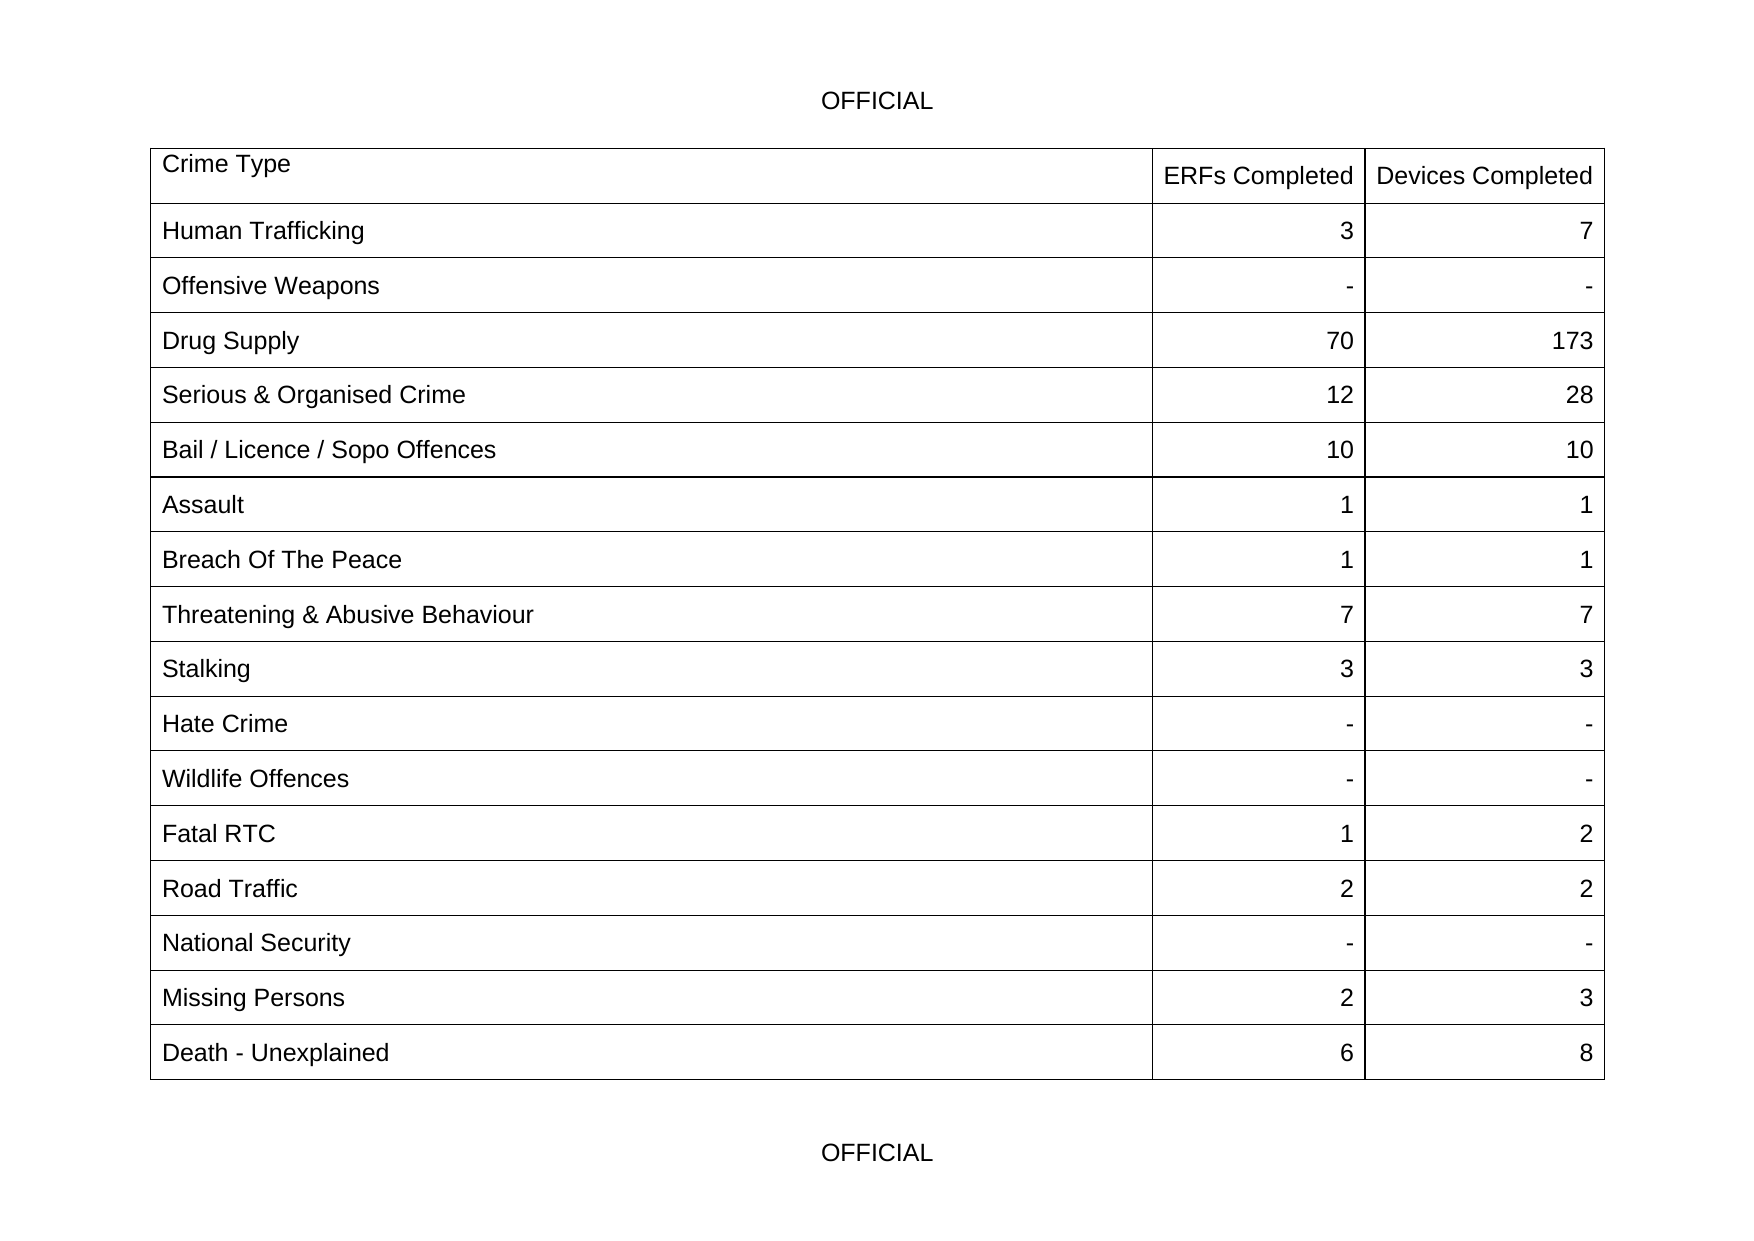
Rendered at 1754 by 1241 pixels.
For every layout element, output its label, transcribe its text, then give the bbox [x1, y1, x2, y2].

table_cell Road Traffic [151, 861, 1152, 915]
table_cell Bail / Licence / Sopo Offences [151, 423, 1152, 476]
table_cell - [1153, 258, 1364, 312]
table_header Crime Type [151, 149, 1152, 202]
table_cell 12 [1153, 368, 1364, 422]
table_cell 8 [1366, 1025, 1604, 1079]
table_cell 1 [1153, 478, 1364, 531]
table_cell 2 [1366, 806, 1604, 860]
table_cell Death - Unexplained [151, 1025, 1152, 1079]
table_cell 173 [1366, 313, 1604, 367]
table_cell Fatal RTC [151, 806, 1152, 860]
table_cell - [1366, 258, 1604, 312]
table_cell - [1153, 751, 1364, 805]
table_cell Hate Crime [151, 697, 1152, 750]
table_cell Offensive Weapons [151, 258, 1152, 312]
table_cell 3 [1366, 971, 1604, 1024]
table_cell 1 [1366, 532, 1604, 586]
table_header ERFs Completed [1153, 149, 1364, 202]
table_cell 2 [1153, 971, 1364, 1024]
table_cell 1 [1153, 532, 1364, 586]
table_cell - [1366, 916, 1604, 969]
table_cell 2 [1153, 861, 1364, 915]
table_cell 1 [1153, 806, 1364, 860]
table_cell Stalking [151, 642, 1152, 696]
table_cell 7 [1153, 587, 1364, 641]
table_cell Serious & Organised Crime [151, 368, 1152, 422]
table_cell 10 [1153, 423, 1364, 476]
table_cell 3 [1153, 204, 1364, 257]
table_cell 2 [1366, 861, 1604, 915]
table_cell 7 [1366, 204, 1604, 257]
table_cell 10 [1366, 423, 1604, 476]
table_header Devices Completed [1366, 149, 1604, 202]
table_cell 6 [1153, 1025, 1364, 1079]
table_cell Breach Of The Peace [151, 532, 1152, 586]
table_cell 3 [1153, 642, 1364, 696]
table_cell Drug Supply [151, 313, 1152, 367]
table_cell Missing Persons [151, 971, 1152, 1024]
table_cell - [1153, 697, 1364, 750]
table_cell Threatening & Abusive Behaviour [151, 587, 1152, 641]
table_cell Wildlife Offences [151, 751, 1152, 805]
table_cell 28 [1366, 368, 1604, 422]
table_cell - [1366, 697, 1604, 750]
table_cell 3 [1366, 642, 1604, 696]
table_cell - [1366, 751, 1604, 805]
table_cell Human Trafficking [151, 204, 1152, 257]
table_cell 1 [1366, 478, 1604, 531]
table_cell National Security [151, 916, 1152, 969]
table_cell 70 [1153, 313, 1364, 367]
table_cell Assault [151, 478, 1152, 531]
table_cell - [1153, 916, 1364, 969]
table_cell 7 [1366, 587, 1604, 641]
